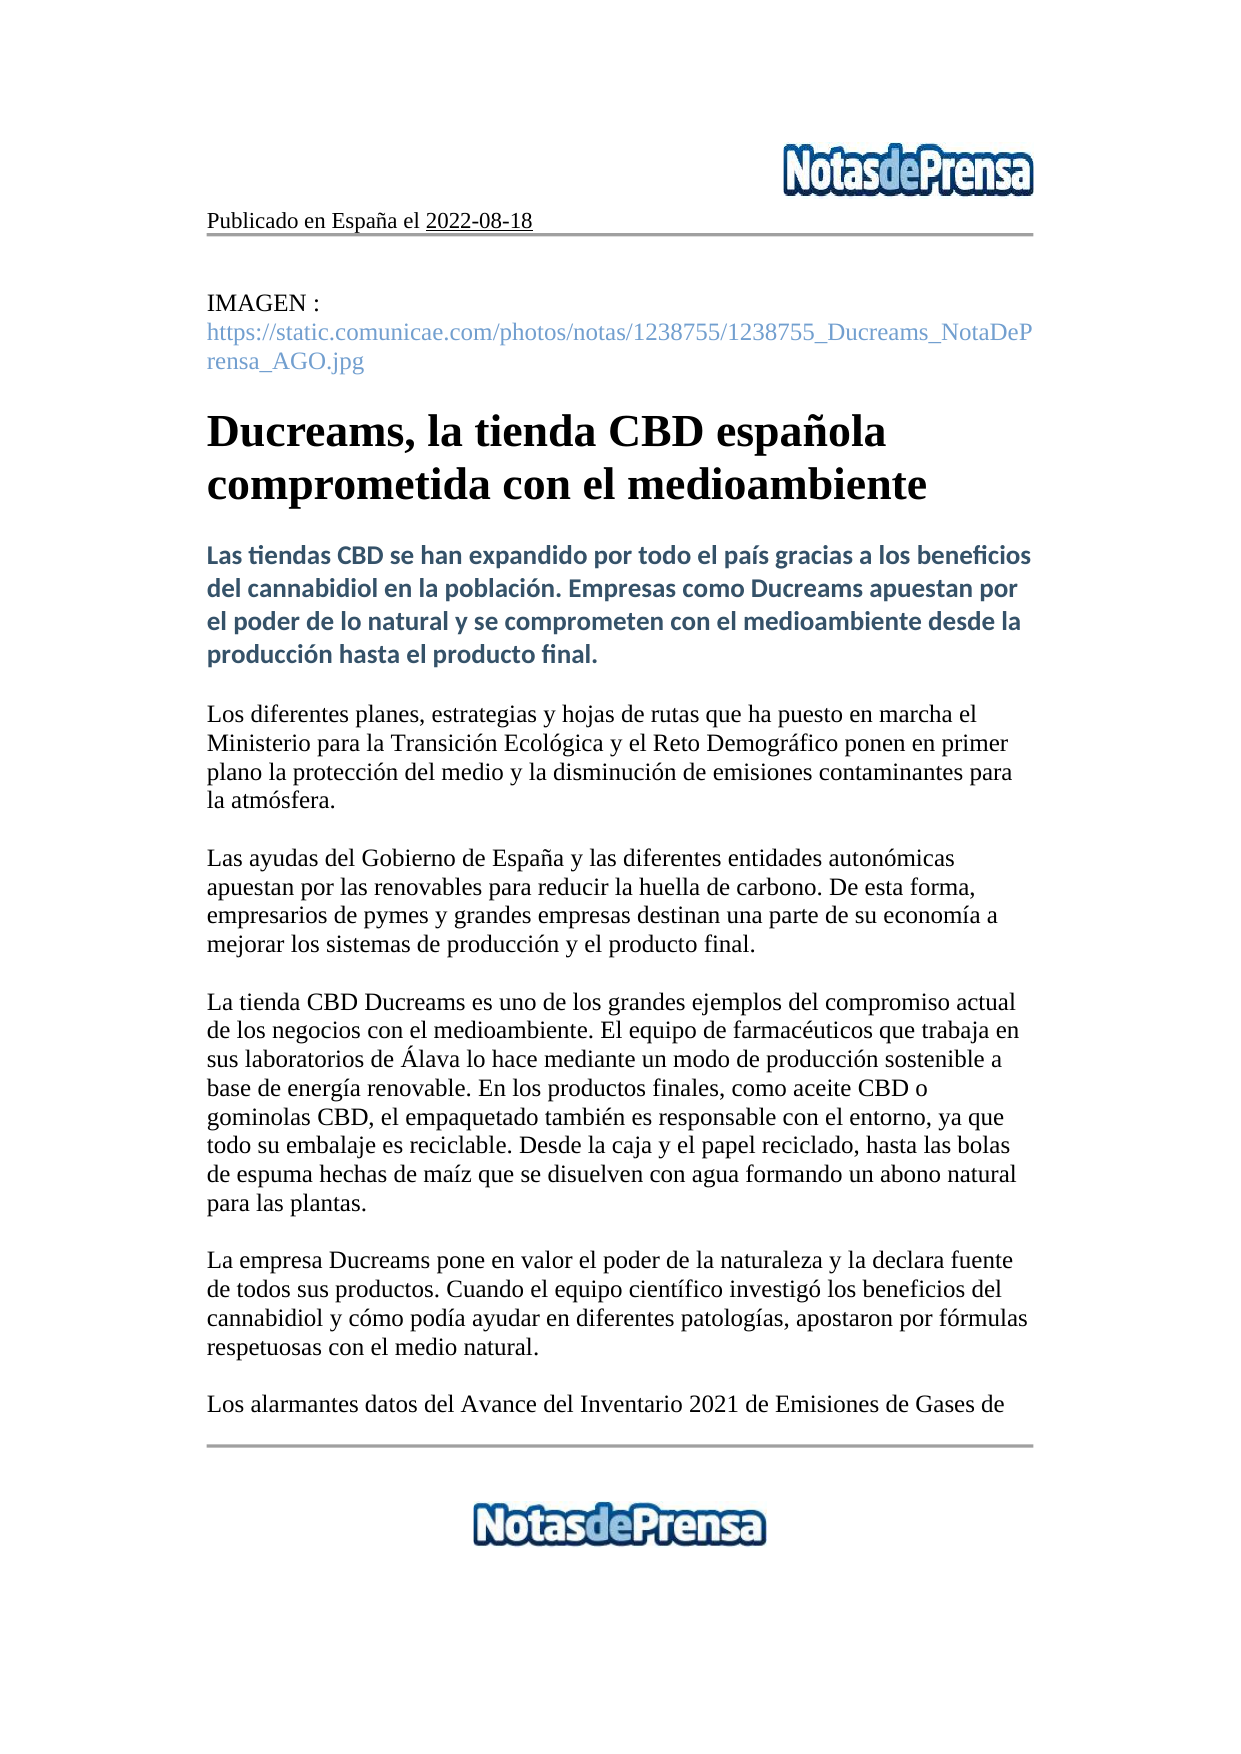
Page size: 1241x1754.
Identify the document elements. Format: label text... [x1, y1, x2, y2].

picture [783, 142, 1034, 199]
picture [473, 1501, 767, 1548]
text IMAGEN : https://static.comunicae.com/photos/notas/1238755/1238755_Ducreams_NotaDePrensa_AGO.jpg [207, 288, 1033, 374]
subtitle Ducreams, la tienda CBD española comprometida con el medioambiente [207, 404, 1033, 509]
subtitle Las tiendas CBD se han expandido por todo el país gracias a los beneficios del cannabidiol en la población. Empresas como Ducreams apuestan por el poder de lo natural y se comprometen con el medioambiente desde la producción hasta el producto final. [207, 538, 1033, 670]
